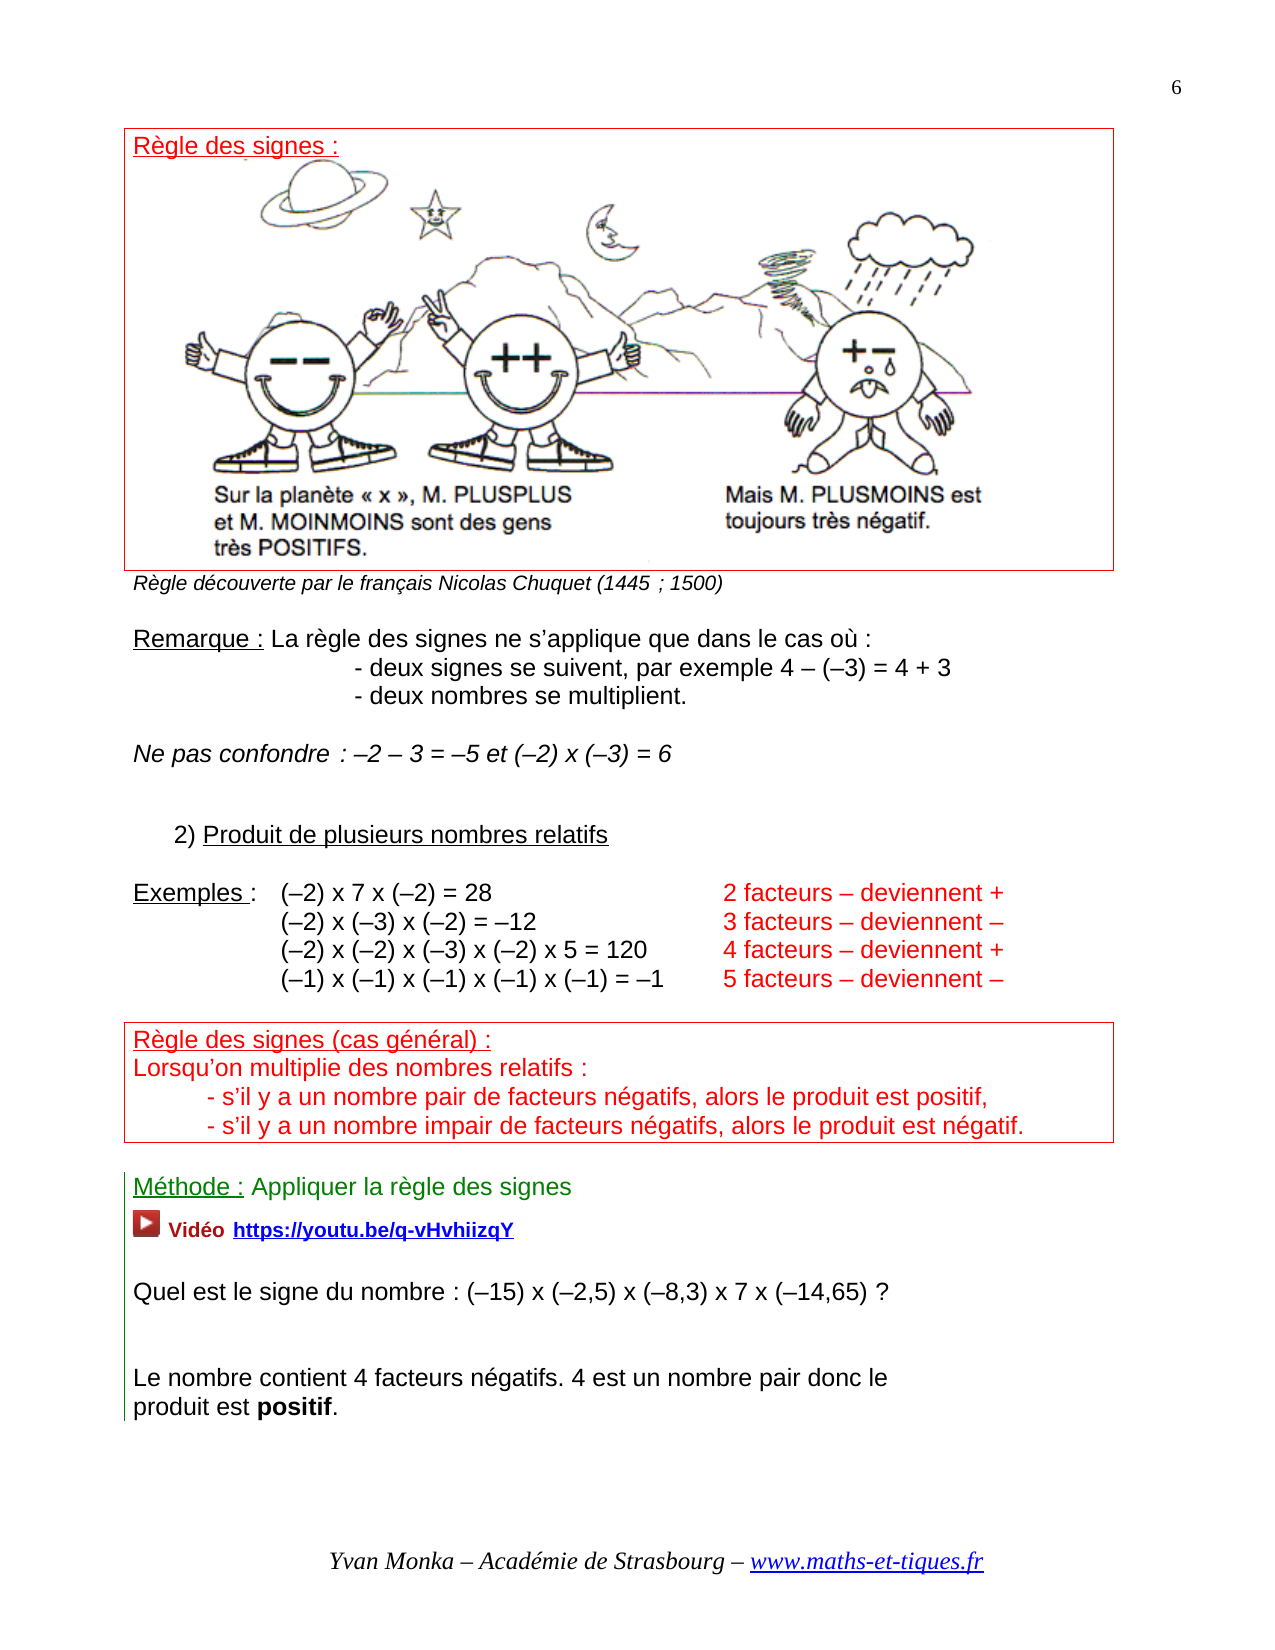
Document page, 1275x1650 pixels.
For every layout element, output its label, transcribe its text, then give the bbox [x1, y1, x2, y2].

text Ne pas confondre : –2 – 3 = –5 et (–2) x (–3) = 6 [133, 739, 1181, 768]
text Lorsqu’on multiplie des nombres relatifs : [125, 1050, 1113, 1079]
text 2) Produit de plusieurs nombres relatifs [133, 820, 1181, 849]
text - s’il y a un nombre pair de facteurs négatifs, alors le produit est positif, [125, 1079, 1113, 1108]
text Exemples : (–2) x 7 x (–2) = 28 2 facteurs – deviennent + [133, 878, 1181, 907]
text Remarque : La règle des signes ne s’applique que dans le cas où : [133, 624, 1181, 653]
text - s’il y a un nombre impair de facteurs négatifs, alors le produit est négatif. [125, 1108, 1113, 1142]
text - deux nombres se multiplient. [280, 681, 1181, 710]
text Le nombre contient 4 facteurs négatifs. 4 est un nombre pair donc le produit est positif. [125, 1363, 960, 1421]
text Règle des signes : [125, 129, 1113, 160]
text Vidéo https://youtu.be/q-vHvhiizqY [125, 1210, 960, 1243]
text Règle découverte par le français Nicolas Chuquet (1445 ; 1500) [133, 571, 1181, 595]
picture [132, 1210, 160, 1237]
text Méthode : Appliquer la règle des signes [125, 1172, 960, 1200]
text Règle des signes (cas général) : [125, 1023, 1113, 1050]
text (–1) x (–1) x (–1) x (–1) x (–1) = –1 5 facteurs – deviennent – [133, 964, 1181, 993]
picture [178, 159, 1004, 568]
text - deux signes se suivent, par exemple 4 – (–3) = 4 + 3 [280, 653, 1181, 681]
text (–2) x (–3) x (–2) = –12 3 facteurs – deviennent – [133, 907, 1181, 935]
text Quel est le signe du nombre : (–15) x (–2,5) x (–8,3) x 7 x (–14,65) ? [125, 1277, 960, 1306]
text (–2) x (–2) x (–3) x (–2) x 5 = 120 4 facteurs – deviennent + [133, 935, 1181, 964]
